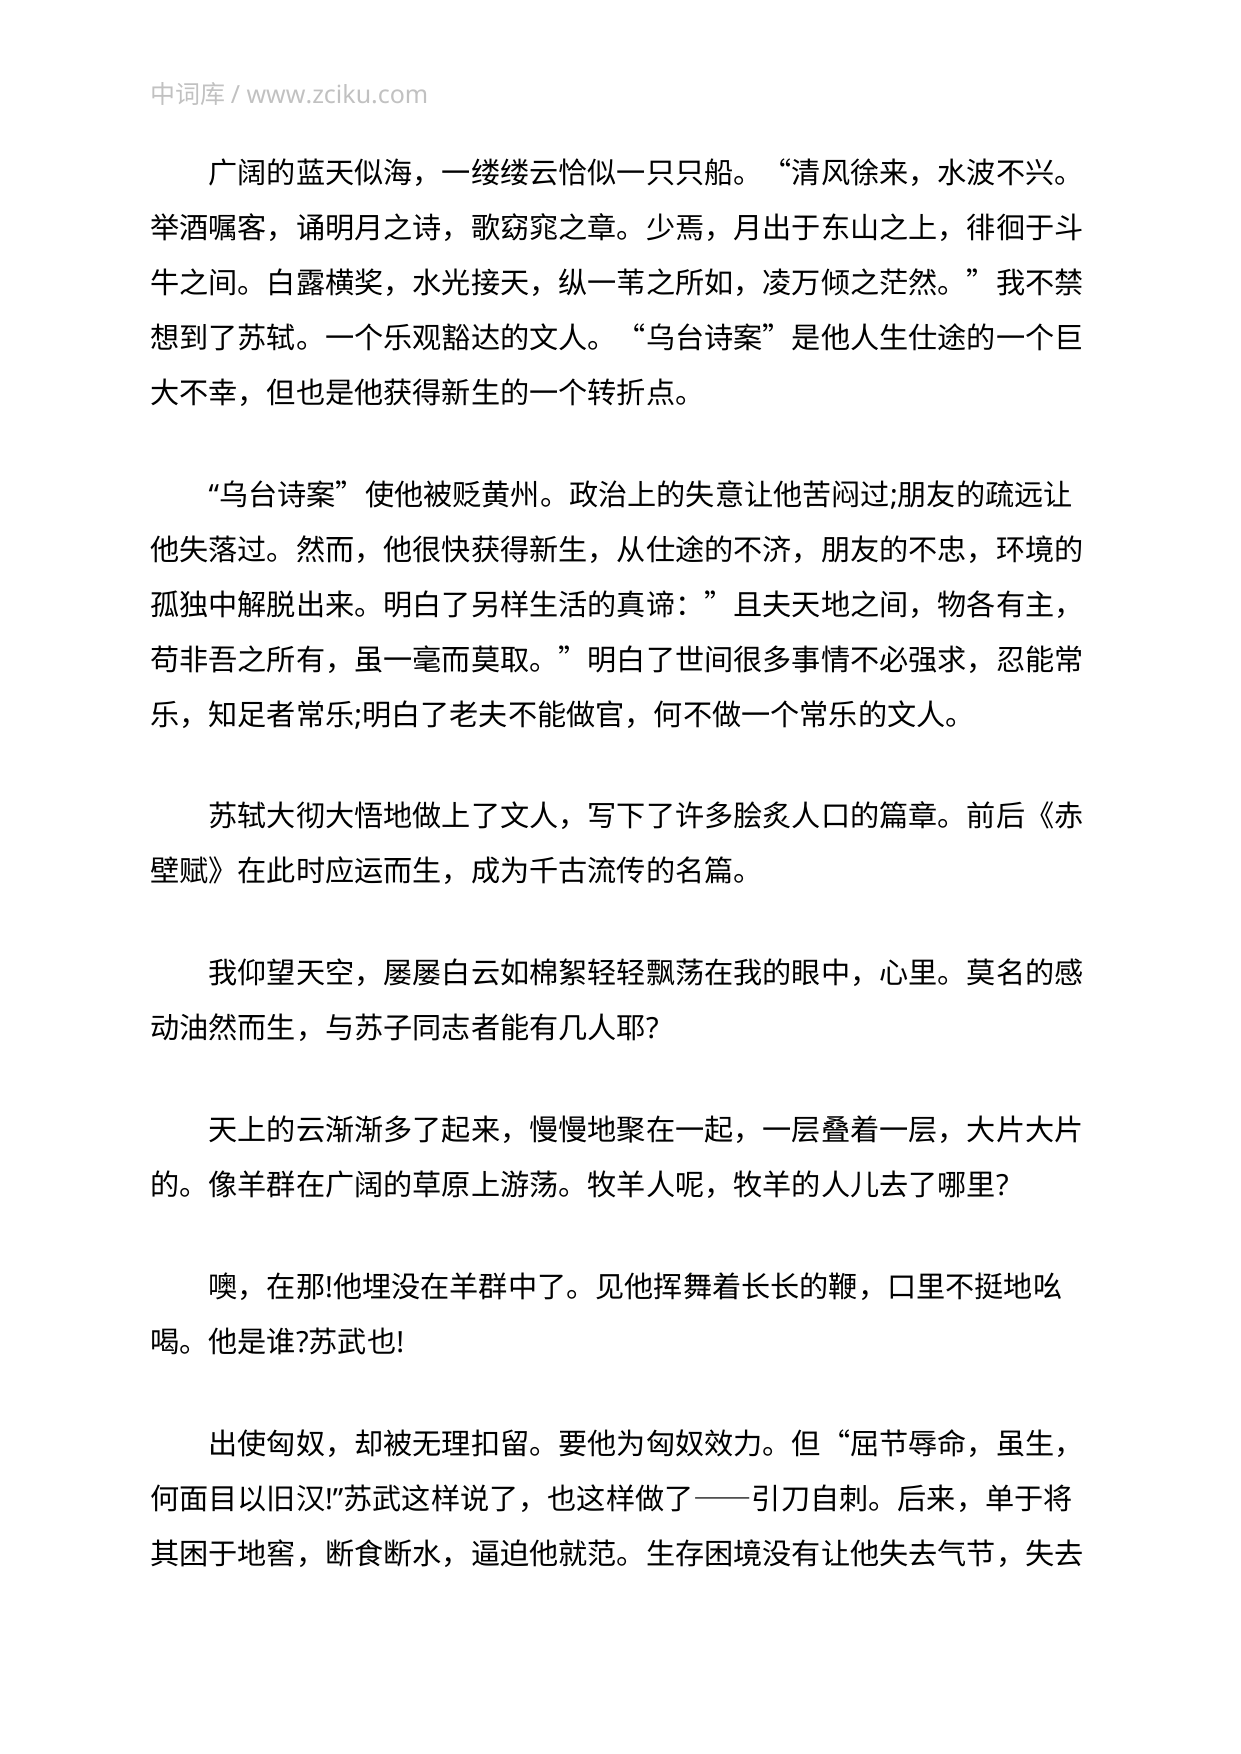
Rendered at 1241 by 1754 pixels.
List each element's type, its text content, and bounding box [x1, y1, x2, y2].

text “乌台诗案”使他被贬黄州。政治上的失意让他苦闷过;朋友的疏远让他失落过。然而，他很快获得新生，从仕途的不济，朋友的不忠，环境的孤独中解脱出来。明白了另样生活的真谛：”且夫天地之间，物各有主，苟非吾之所有，虽一毫而莫取。”明白了世间很多事情不必强求，忍能常乐，知足者常乐;明白了老夫不能做官，何不做一个常乐的文人。 [150, 471, 1090, 733]
text 广阔的蓝天似海，一缕缕云恰似一只只船。“清风徐来，水波不兴。举酒嘱客，诵明月之诗，歌窈窕之章。少焉，月出于东山之上，徘徊于斗牛之间。白露横奖，水光接天，纵一苇之所如，凌万倾之茫然。”我不禁想到了苏轼。一个乐观豁达的文人。“乌台诗案”是他人生仕途的一个巨大不幸，但也是他获得新生的一个转折点。 [150, 150, 1090, 412]
text 苏轼大彻大悟地做上了文人，写下了许多脍炙人口的篇章。前后《赤壁赋》在此时应运而生，成为千古流传的名篇。 [150, 793, 1090, 890]
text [150, 1420, 1090, 1573]
text 天上的云渐渐多了起来，慢慢地聚在一起，一层叠着一层，大片大片的。像羊群在广阔的草原上游荡。牧羊人呢，牧羊的人儿去了哪里? [150, 1107, 1090, 1204]
text 我仰望天空，屡屡白云如棉絮轻轻飘荡在我的眼中，心里。莫名的感动油然而生，与苏子同志者能有几人耶? [150, 950, 1090, 1047]
text 噢，在那!他埋没在羊群中了。见他挥舞着长长的鞭，口里不挺地吆喝。他是谁?苏武也! [150, 1263, 1090, 1361]
